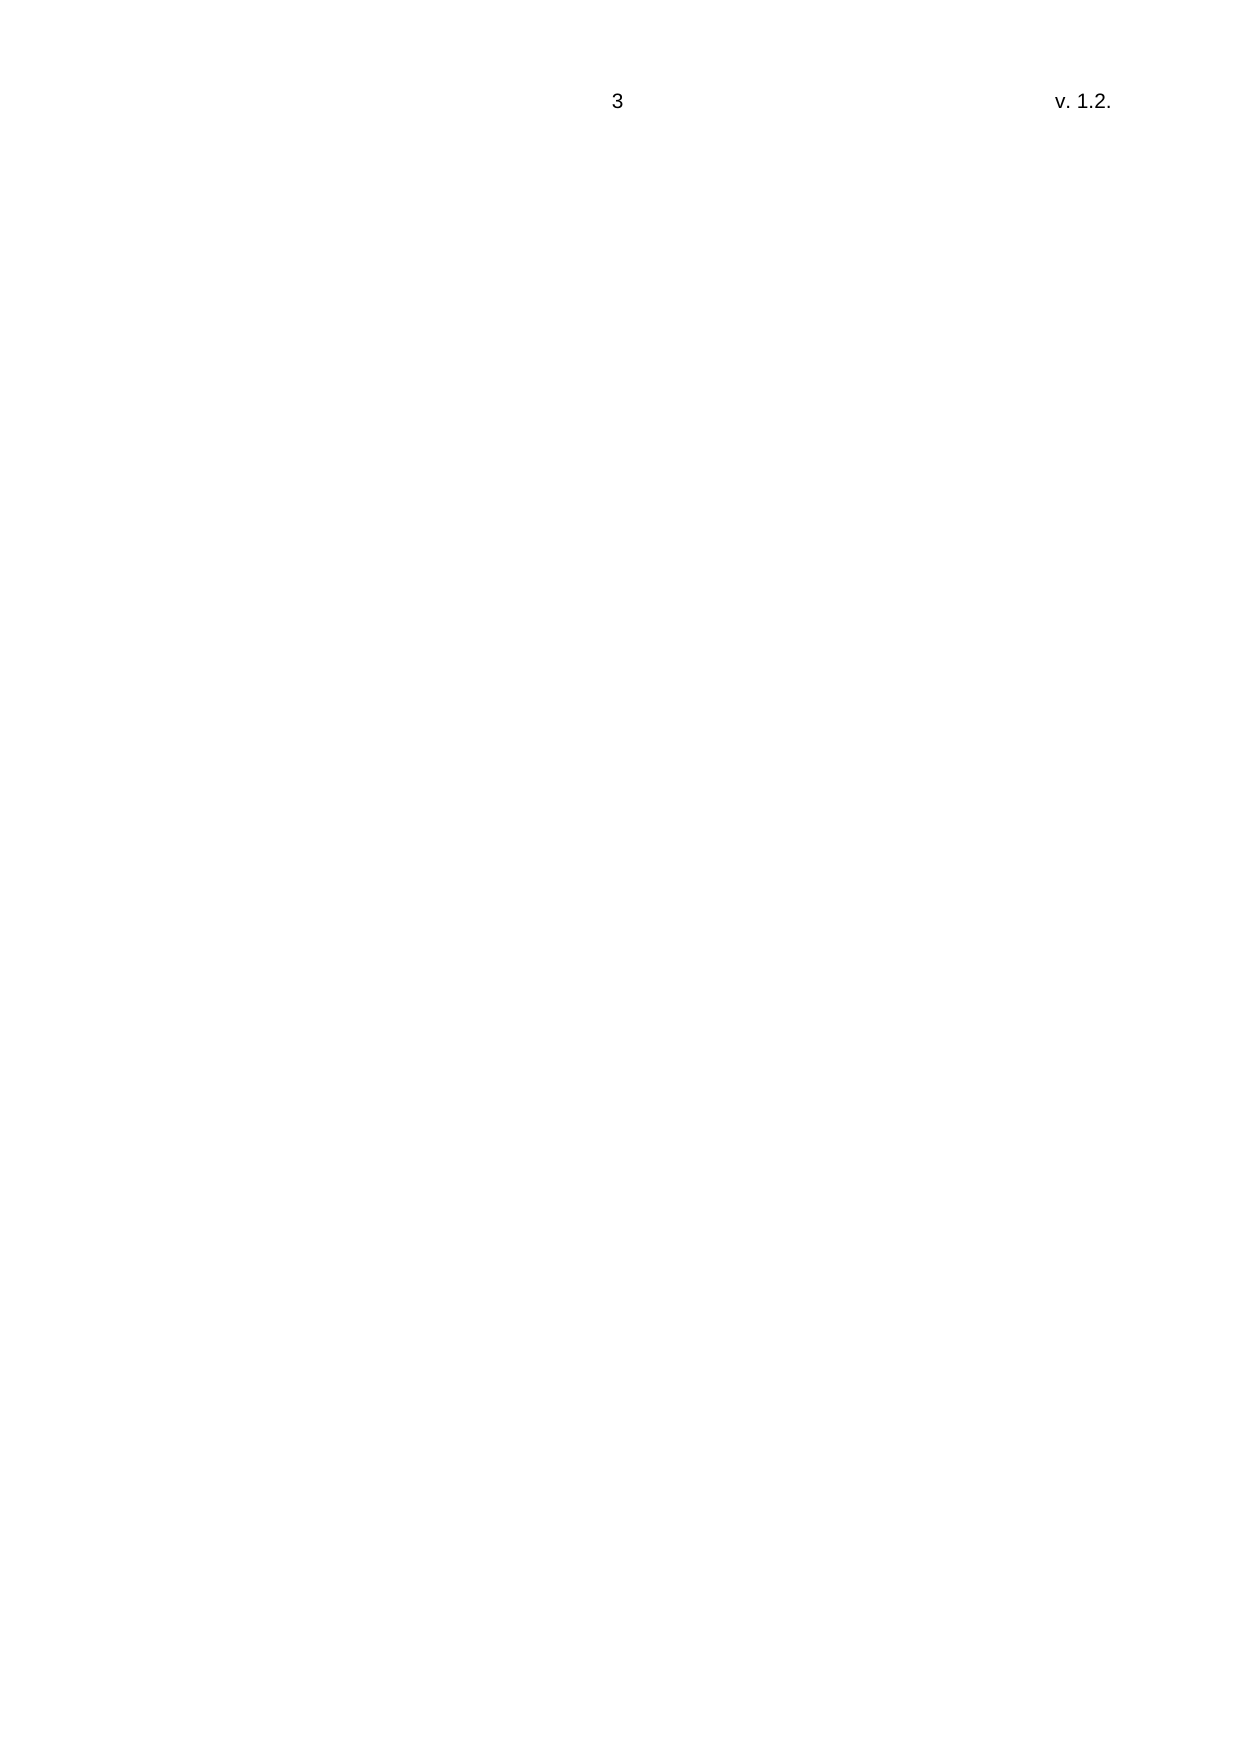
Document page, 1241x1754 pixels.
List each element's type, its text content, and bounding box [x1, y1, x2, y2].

text 3 v. 1.2. [89, 89, 1152, 113]
